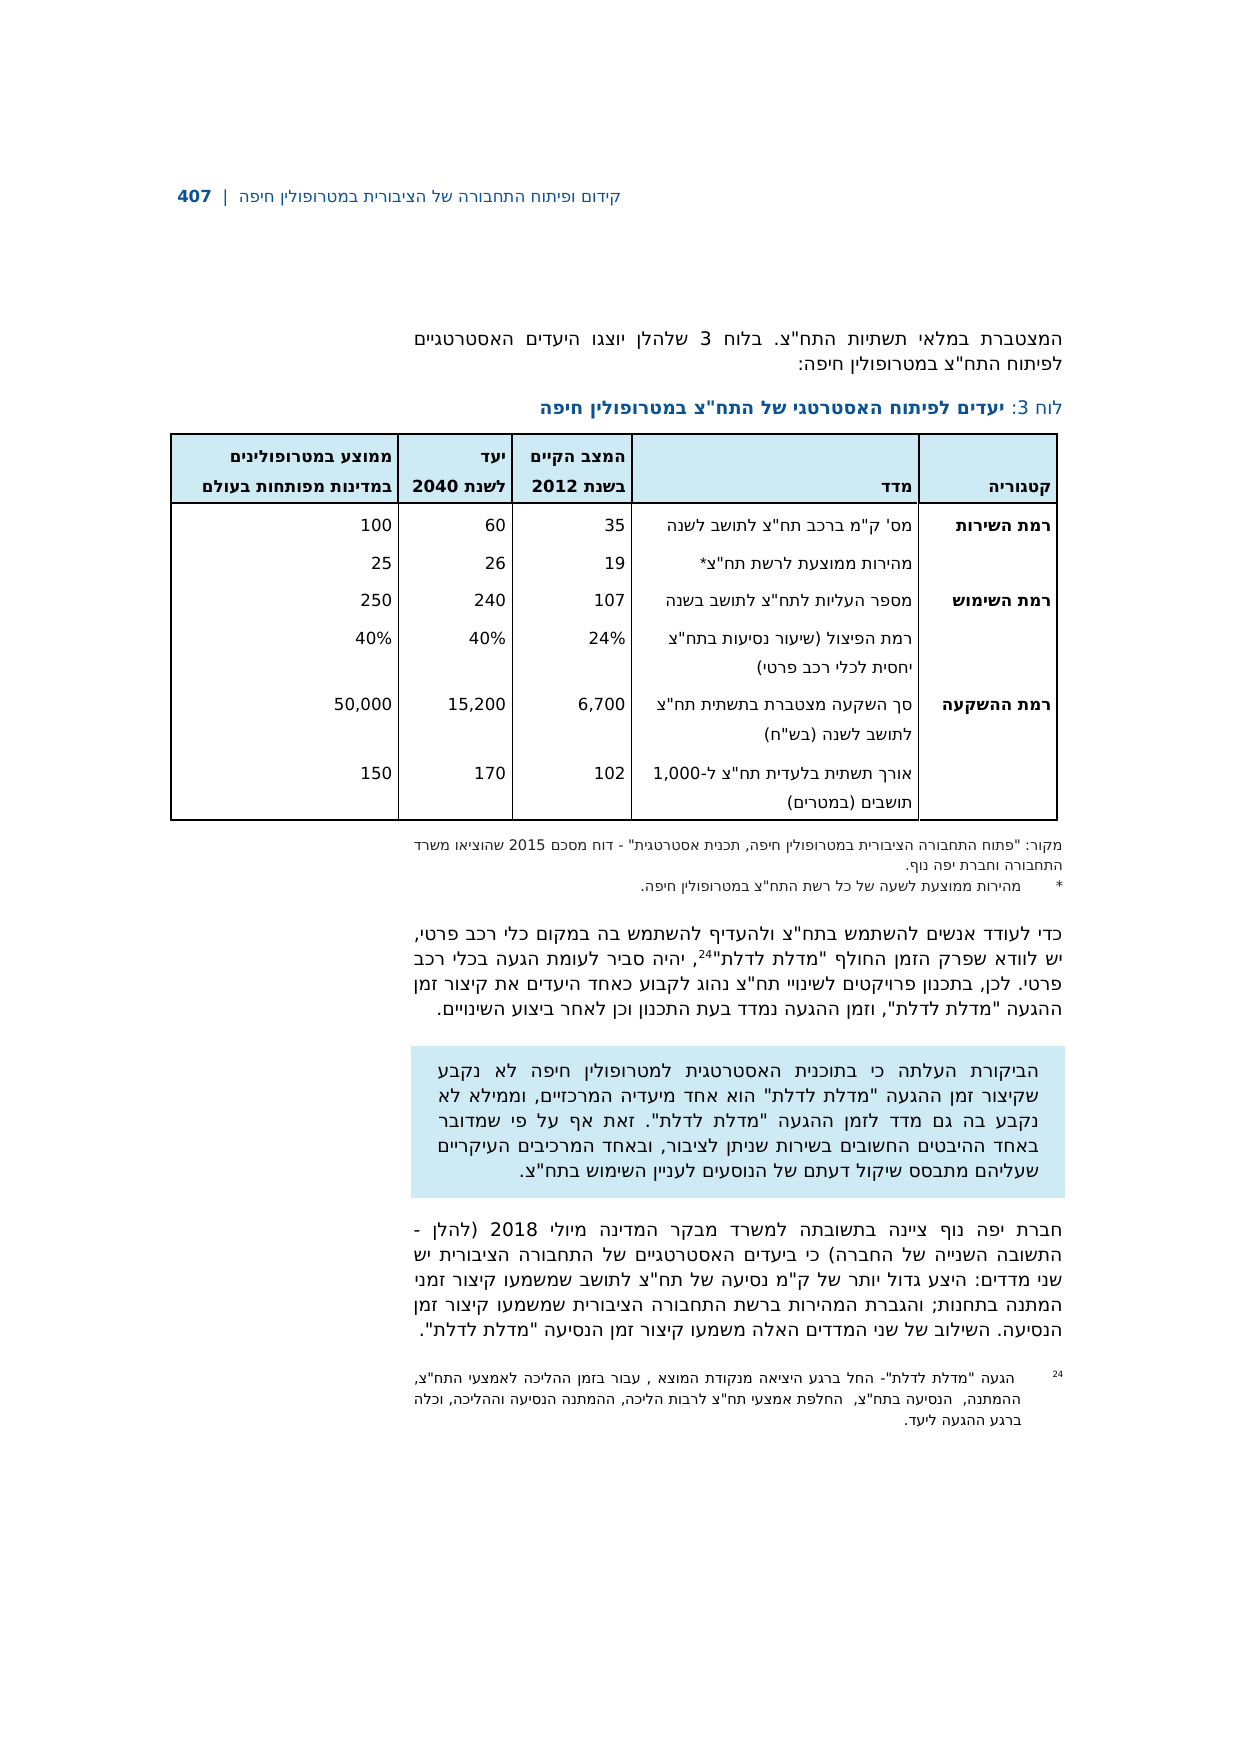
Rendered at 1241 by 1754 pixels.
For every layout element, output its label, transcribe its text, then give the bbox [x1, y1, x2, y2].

text מקור: "פתוח התחבורה הציבורית במטרופולין חיפה, תכנית אסטרטגית" - דוח מסכם 2015 שהוציאו משרד התחבורה וחברת יפה נוף. [413, 833, 1063, 875]
table_cell רמת השירות [919, 504, 1056, 579]
table_cell 40% [399, 617, 512, 683]
text * מהירות ממוצעת לשעה של כל רשת התח"צ במטרופולין חיפה. [413, 875, 1063, 896]
table_cell מס' ק"מ ברכב תח"צ לתושב לשנה [632, 502, 918, 542]
table_cell 100 [172, 504, 398, 542]
table_cell 25 [172, 542, 398, 579]
text הביקורת העלתה כי בתוכנית האסטרטגית למטרופולין חיפה לא נקבע שקיצור זמן ההגעה "מדלת לדלת" הוא אחד מיעדיה המרכזיים, וממילא לא נקבע בה גם מדד לזמן ההגעה "מדלת לדלת". זאת אף על פי שמדובר באחד ההיבטים החשובים בשירות שניתן לציבור, ובאחד המרכיבים העיקריים שעליהם מתבסס שיקול דעתם של הנוסעים לעניין השימוש בתח"צ. [414, 1049, 1062, 1195]
table_cell 170 [399, 750, 512, 819]
table_cell מהירות ממוצעת לרשת תח"צ* [632, 542, 918, 579]
table_header המצב הקיים בשנת 2012 [513, 435, 631, 502]
table_cell 15,200 [399, 683, 512, 750]
table_cell 50,000 [172, 683, 398, 750]
table_cell 6,700 [513, 683, 631, 750]
table_cell רמת ההשקעה [919, 683, 1056, 819]
table_header ממוצע במטרופולינים במדינות מפותחות בעולם [172, 435, 397, 502]
table_cell 240 [399, 579, 512, 617]
table_cell 40% [172, 617, 398, 683]
table_cell אורך תשתית בלעדית תח"צ ל-1,000 תושבים (במטרים) [632, 750, 918, 819]
table_cell רמת הפיצול (שיעור נסיעות בתח"צ יחסית לכלי רכב פרטי) [632, 617, 918, 683]
text כדי לעודד אנשים להשתמש בתח"צ ולהעדיף להשתמש בה במקום כלי רכב פרטי, יש לוודא שפרק הזמן החולף "מדלת לדלת", יהיה סביר לעומת הגעה בכלי רכב פרטי. לכן, בתכנון פרויקטים לשינויי תח"צ נהוג לקבוע כאחד היעדים את קיצור זמן ההגעה "מדלת לדלת", וזמן ההגעה נמדד בעת התכנון וכן לאחר ביצוע השינויים. [413, 921, 1063, 1021]
table_header קטגוריה [920, 435, 1056, 502]
table_header יעד לשנת 2040 [399, 435, 511, 502]
table_cell 26 [399, 542, 512, 579]
table_cell 19 [513, 542, 631, 579]
table_cell 102 [513, 750, 631, 819]
table_cell 60 [399, 504, 512, 542]
text חברת יפה נוף ציינה בתשובתה למשרד מבקר המדינה מיולי 2018 (להלן - התשובה השנייה של החברה) כי ביעדים האסטרטגיים של התחבורה הציבורית יש שני מדדים: היצע גדול יותר של ק"מ נסיעה של תח"צ לתושב שמשמעו קיצור זמני המתנה בתחנות; והגברת המהירות ברשת התחבורה הציבורית שמשמעו קיצור זמן הנסיעה. השילוב של שני המדדים האלה משמעו קיצור זמן הנסיעה "מדלת לדלת". [413, 1217, 1063, 1342]
text לוח 3: יעדים לפיתוח האסטרטגי של התח"צ במטרופולין חיפה [413, 387, 1063, 421]
table_cell 107 [513, 579, 631, 617]
table_cell 250 [172, 579, 398, 617]
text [413, 325, 1063, 375]
table_cell סך השקעה מצטברת בתשתית תח"צ לתושב לשנה (בש"ח) [632, 683, 918, 750]
table_header מדד [633, 435, 918, 502]
table_cell רמת השימוש [919, 579, 1056, 683]
table_cell 35 [513, 504, 631, 542]
table_cell 150 [172, 750, 398, 819]
table_cell 24% [513, 617, 631, 683]
table_cell מספר העליות לתח"צ לתושב בשנה [632, 579, 918, 617]
